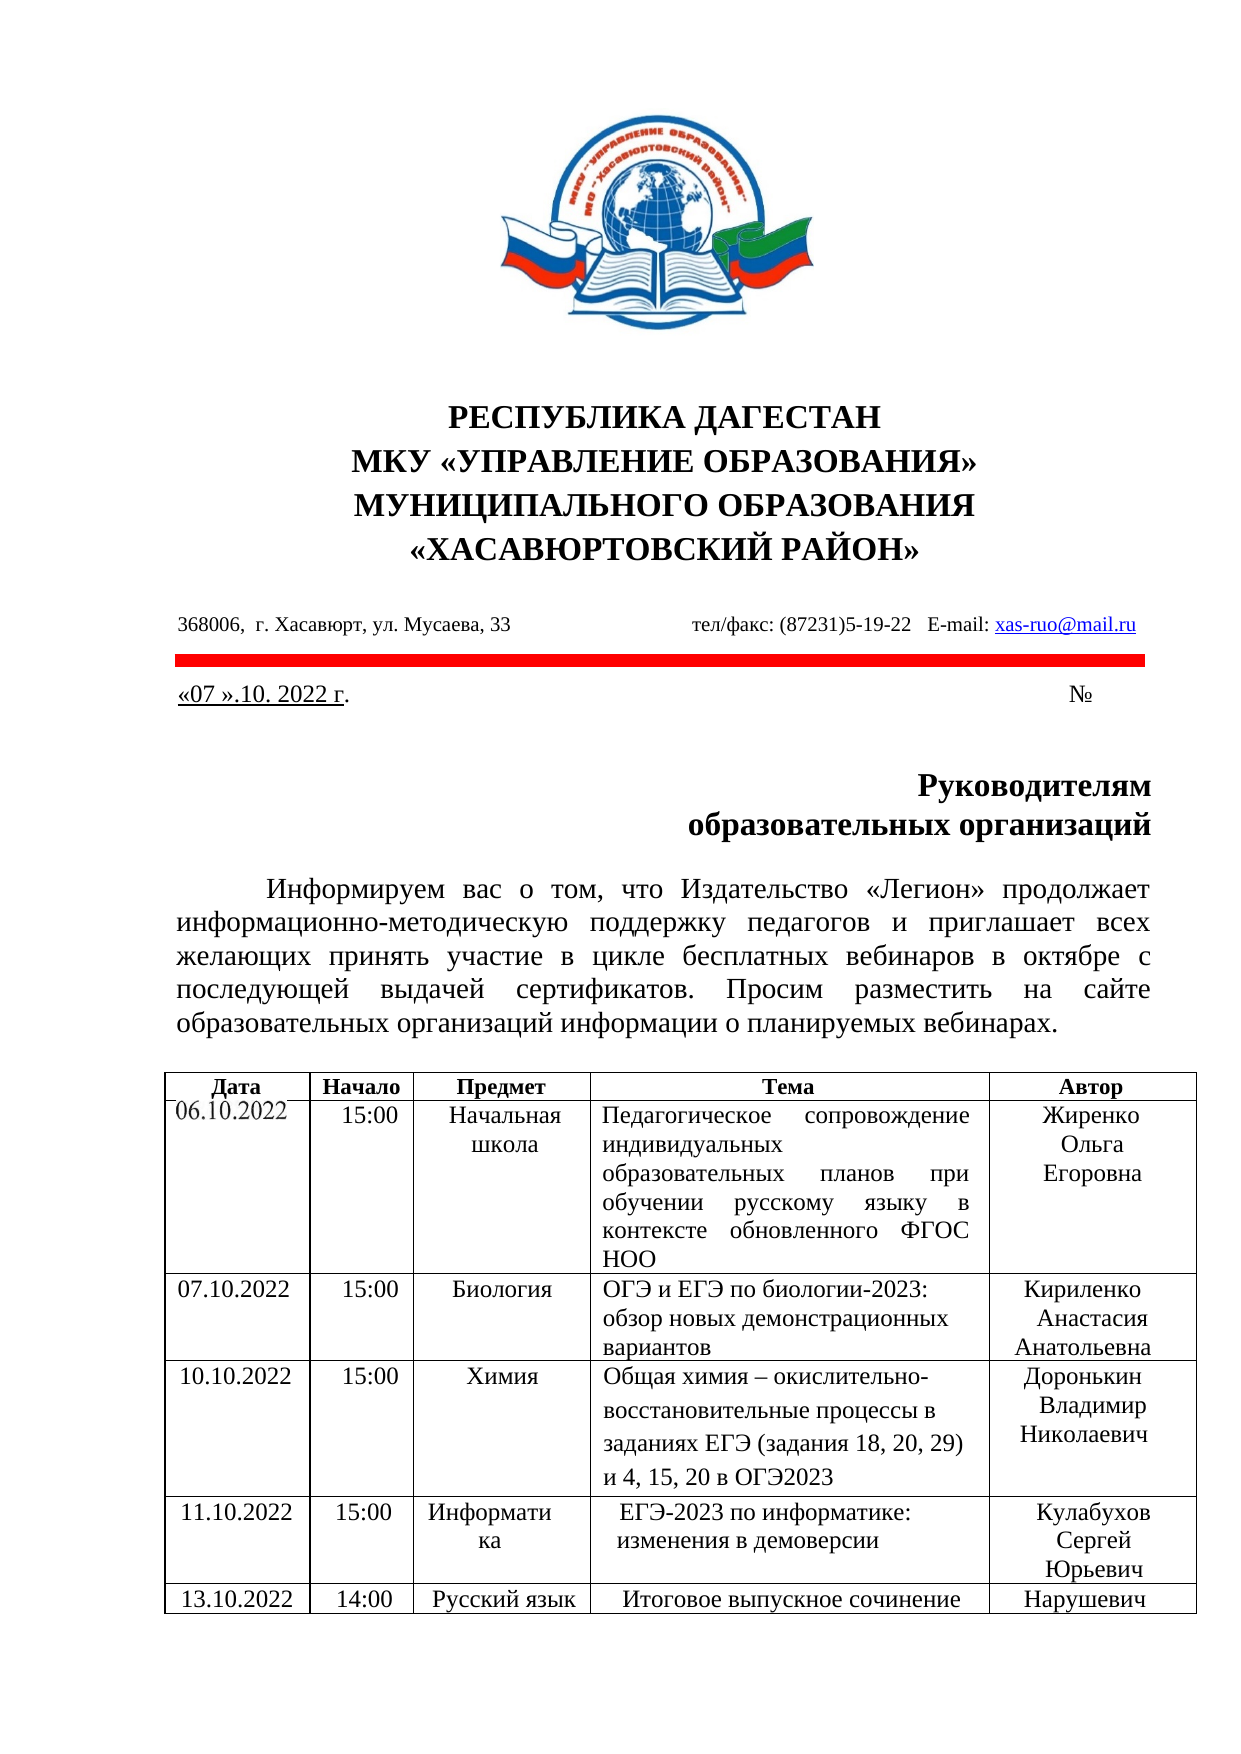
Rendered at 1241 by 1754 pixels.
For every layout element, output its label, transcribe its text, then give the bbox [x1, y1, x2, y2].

table_cell 15:00 [311, 1497, 413, 1583]
table_cell 11.10.2022 [166, 1497, 309, 1583]
table_cell Кулабухов Сергей Юрьевич [990, 1497, 1196, 1583]
table_cell [166, 1101, 309, 1273]
table_cell 13.10.2022 [166, 1584, 309, 1613]
table_cell 10.10.2022 [166, 1361, 309, 1496]
text 368006, г. Хасавюрт, ул. Мусаева, 33 тел/факс: (87231)5-19-22 E-mail: xas-ruo@mail.ru [177, 612, 1152, 636]
table_cell Биология [414, 1274, 590, 1360]
text «ХАСАВЮРТОВСКИЙ РАЙОН» [177, 530, 1152, 568]
table_cell ЕГЭ-2023 по информатике: изменения в демоверсии [591, 1497, 989, 1583]
table_cell Педагогическое сопровождение индивидуальных образовательных планов при обучении русскому языку в контексте обновленного ФГОС НОО [591, 1101, 989, 1273]
table_cell 07.10.2022 [166, 1274, 309, 1360]
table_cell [990, 1584, 1196, 1613]
text МУНИЦИПАЛЬНОГО ОБРАЗОВАНИЯ [177, 486, 1152, 524]
table_cell Жиренко Ольга Егоровна [990, 1101, 1196, 1273]
table_cell Общая химия – окислительно-восстановительные процессы в заданиях ЕГЭ (задания 18, 20, 29) и 4, 15, 20 в ОГЭ2023 [591, 1361, 989, 1496]
table_cell 15:00 [311, 1361, 413, 1496]
table_cell 14:00 [311, 1584, 413, 1613]
table_cell Информатика [414, 1497, 590, 1583]
text «07 ».10. 2022 г. № [177, 679, 1152, 708]
table_header Начало [311, 1073, 413, 1099]
table_header Автор [990, 1073, 1196, 1099]
table_cell Русский язык [414, 1584, 590, 1613]
text РЕСПУБЛИКА ДАГЕСТАН [177, 397, 1152, 436]
table_cell 15:00 [311, 1101, 413, 1273]
table_cell 15:00 [311, 1274, 413, 1360]
picture [176, 1100, 287, 1120]
table_cell Химия [414, 1361, 590, 1496]
table_cell Доронькин Владимир Николаевич [990, 1361, 1196, 1496]
table_cell Начальная школа [414, 1101, 590, 1273]
table_header Предмет [414, 1073, 590, 1099]
table_cell Кириленко Анастасия Анатольевна [990, 1274, 1196, 1360]
text МКУ «УПРАВЛЕНИЕ ОБРАЗОВАНИЯ» [177, 442, 1152, 480]
table_cell ОГЭ и ЕГЭ по биологии-2023: обзор новых демонстрационных вариантов [591, 1274, 989, 1360]
picture [499, 108, 814, 341]
table_header Тема [591, 1073, 989, 1099]
text Информируем вас о том, что Издательство «Легион» продолжает информационно-методическую поддержку педагогов и приглашает всех желающих принять участие в цикле бесплатных вебинаров в октябре с последующей выдачей сертификатов. Просим разместить на сайте образовательных организаций информации о планируемых вебинарах. [176, 871, 1151, 1039]
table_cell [591, 1584, 989, 1613]
text Руководителям образовательных организаций [177, 766, 1152, 871]
table_header Дата [166, 1073, 309, 1099]
